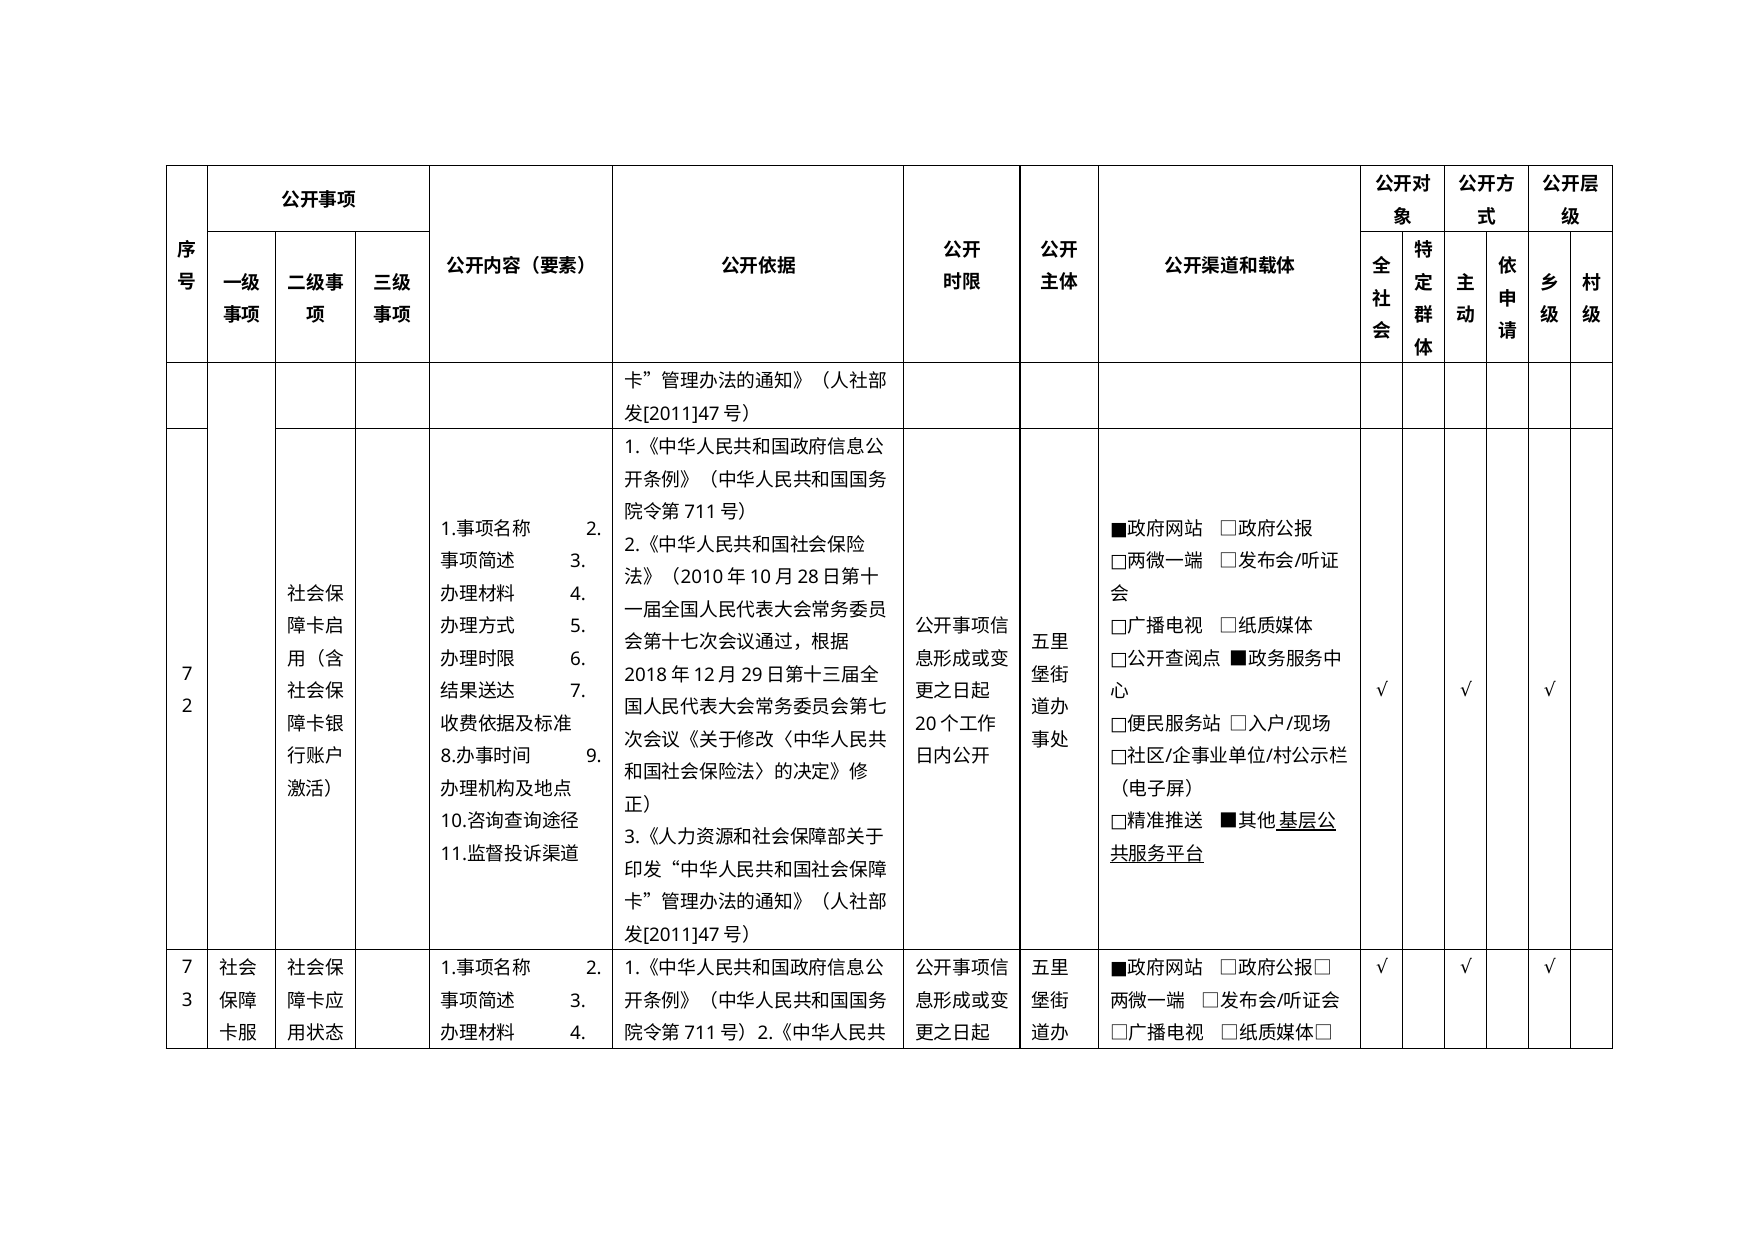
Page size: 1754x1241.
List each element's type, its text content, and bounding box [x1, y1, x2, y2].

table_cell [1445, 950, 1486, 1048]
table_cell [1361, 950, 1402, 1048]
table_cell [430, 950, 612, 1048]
table_cell 一级事项 [208, 232, 275, 362]
table_header 公开 时限 [904, 166, 1019, 362]
table_cell 二级事项 [276, 232, 355, 362]
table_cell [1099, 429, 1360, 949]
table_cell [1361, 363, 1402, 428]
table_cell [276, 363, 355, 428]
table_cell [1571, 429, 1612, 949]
table_header 公开事项 [208, 166, 429, 231]
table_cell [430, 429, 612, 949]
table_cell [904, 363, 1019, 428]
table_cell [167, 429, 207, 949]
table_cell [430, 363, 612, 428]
table_header 公开依据 [613, 166, 903, 362]
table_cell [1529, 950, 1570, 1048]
table_header 公开层级 [1529, 166, 1612, 231]
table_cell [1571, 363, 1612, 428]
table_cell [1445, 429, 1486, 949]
table_cell 主动 [1445, 232, 1486, 362]
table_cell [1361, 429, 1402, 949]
table_header 公开 主体 [1021, 166, 1098, 362]
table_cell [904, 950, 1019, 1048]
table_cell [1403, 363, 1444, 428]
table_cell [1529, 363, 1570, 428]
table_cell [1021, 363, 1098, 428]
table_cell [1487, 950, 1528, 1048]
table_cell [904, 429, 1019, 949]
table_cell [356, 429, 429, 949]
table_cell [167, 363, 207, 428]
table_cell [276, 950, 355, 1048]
table_header 公开内容（要素） [430, 166, 612, 362]
table_header 序号 [167, 166, 207, 362]
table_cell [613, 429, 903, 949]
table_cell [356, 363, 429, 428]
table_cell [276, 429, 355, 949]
table_header 公开渠道和载体 [1099, 166, 1360, 362]
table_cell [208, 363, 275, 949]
table_cell 特定群体 [1403, 232, 1444, 362]
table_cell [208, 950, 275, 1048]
table_cell 全社会 [1361, 232, 1402, 362]
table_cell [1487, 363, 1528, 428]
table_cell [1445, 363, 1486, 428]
table_cell 依申请 [1487, 232, 1528, 362]
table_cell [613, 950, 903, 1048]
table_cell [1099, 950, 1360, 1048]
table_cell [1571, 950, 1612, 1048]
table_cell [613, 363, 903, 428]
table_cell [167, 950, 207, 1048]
table_header 公开对象 [1361, 166, 1444, 231]
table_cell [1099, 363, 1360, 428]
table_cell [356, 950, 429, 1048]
table_header 公开方式 [1445, 166, 1528, 231]
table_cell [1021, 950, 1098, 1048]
table_cell 三级事项 [356, 232, 429, 362]
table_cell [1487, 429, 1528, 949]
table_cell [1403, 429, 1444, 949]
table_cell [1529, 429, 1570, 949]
table_cell 村级 [1571, 232, 1612, 362]
table_cell 乡级 [1529, 232, 1570, 362]
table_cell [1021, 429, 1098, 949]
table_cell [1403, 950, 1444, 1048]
